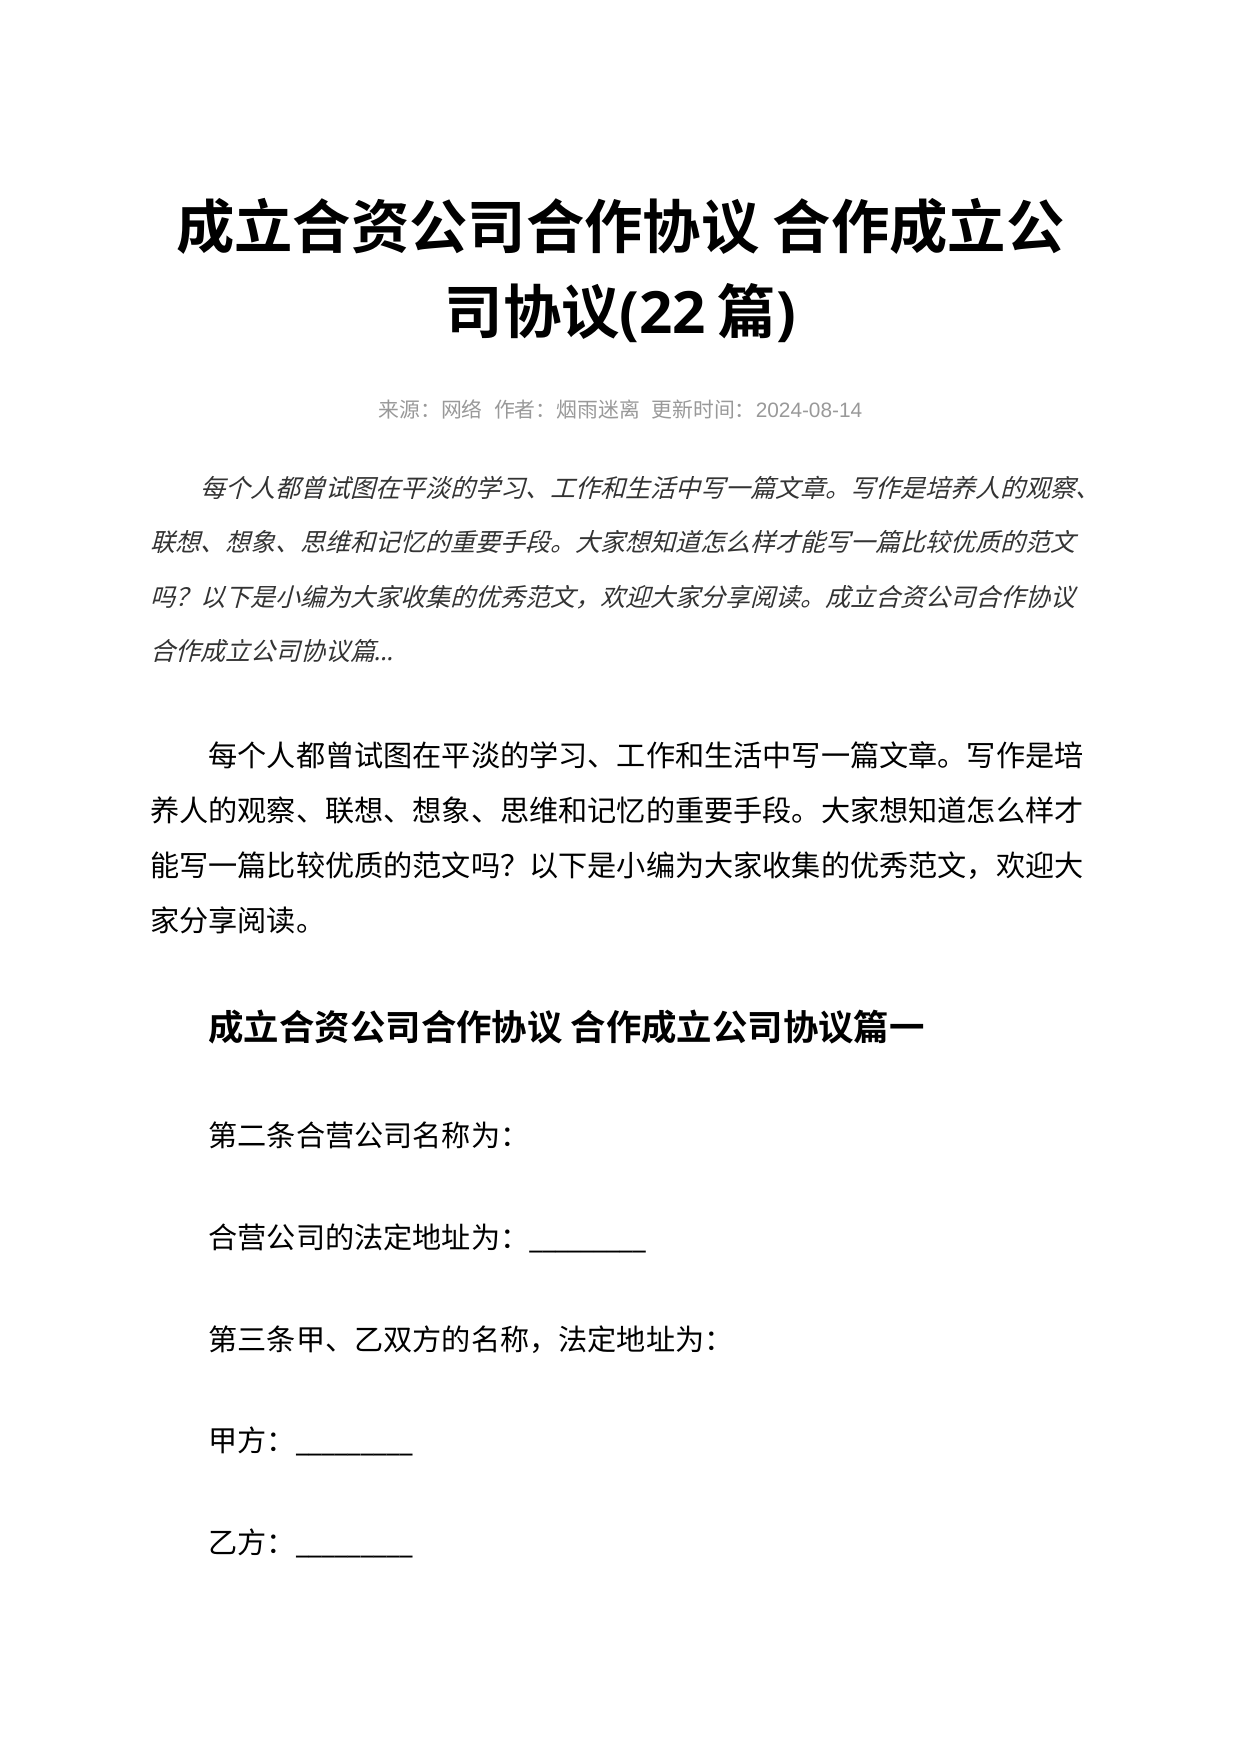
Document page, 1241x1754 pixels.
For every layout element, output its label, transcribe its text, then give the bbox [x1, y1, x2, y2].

text 甲方：_________ [150, 1418, 1090, 1460]
text 每个人都曾试图在平淡的学习、工作和生活中写一篇文章。写作是培养人的观察、联想、想象、思维和记忆的重要手段。大家想知道怎么样才能写一篇比较优质的范文吗？以下是小编为大家收集的优秀范文，欢迎大家分享阅读。 [150, 733, 1090, 939]
text 成立合资公司合作协议 合作成立公司协议篇一 [150, 999, 1090, 1050]
text 每个人都曾试图在平淡的学习、工作和生活中写一篇文章。写作是培养人的观察、联想、想象、思维和记忆的重要手段。大家想知道怎么样才能写一篇比较优质的范文吗？以下是小编为大家收集的优秀范文，欢迎大家分享阅读。成立合资公司合作协议 合作成立公司协议篇... [150, 468, 1090, 668]
subtitle 成立合资公司合作协议 合作成立公司协议(22篇) [150, 181, 1090, 351]
text 第二条合营公司名称为： [150, 1112, 1090, 1155]
text 来源：网络 作者：烟雨迷离 更新时间：2024-08-14 [150, 397, 1090, 421]
text 乙方：_________ [150, 1520, 1090, 1562]
text 第三条甲、乙双方的名称，法定地址为： [150, 1316, 1090, 1358]
text 合营公司的法定地址为：_________ [150, 1214, 1090, 1257]
